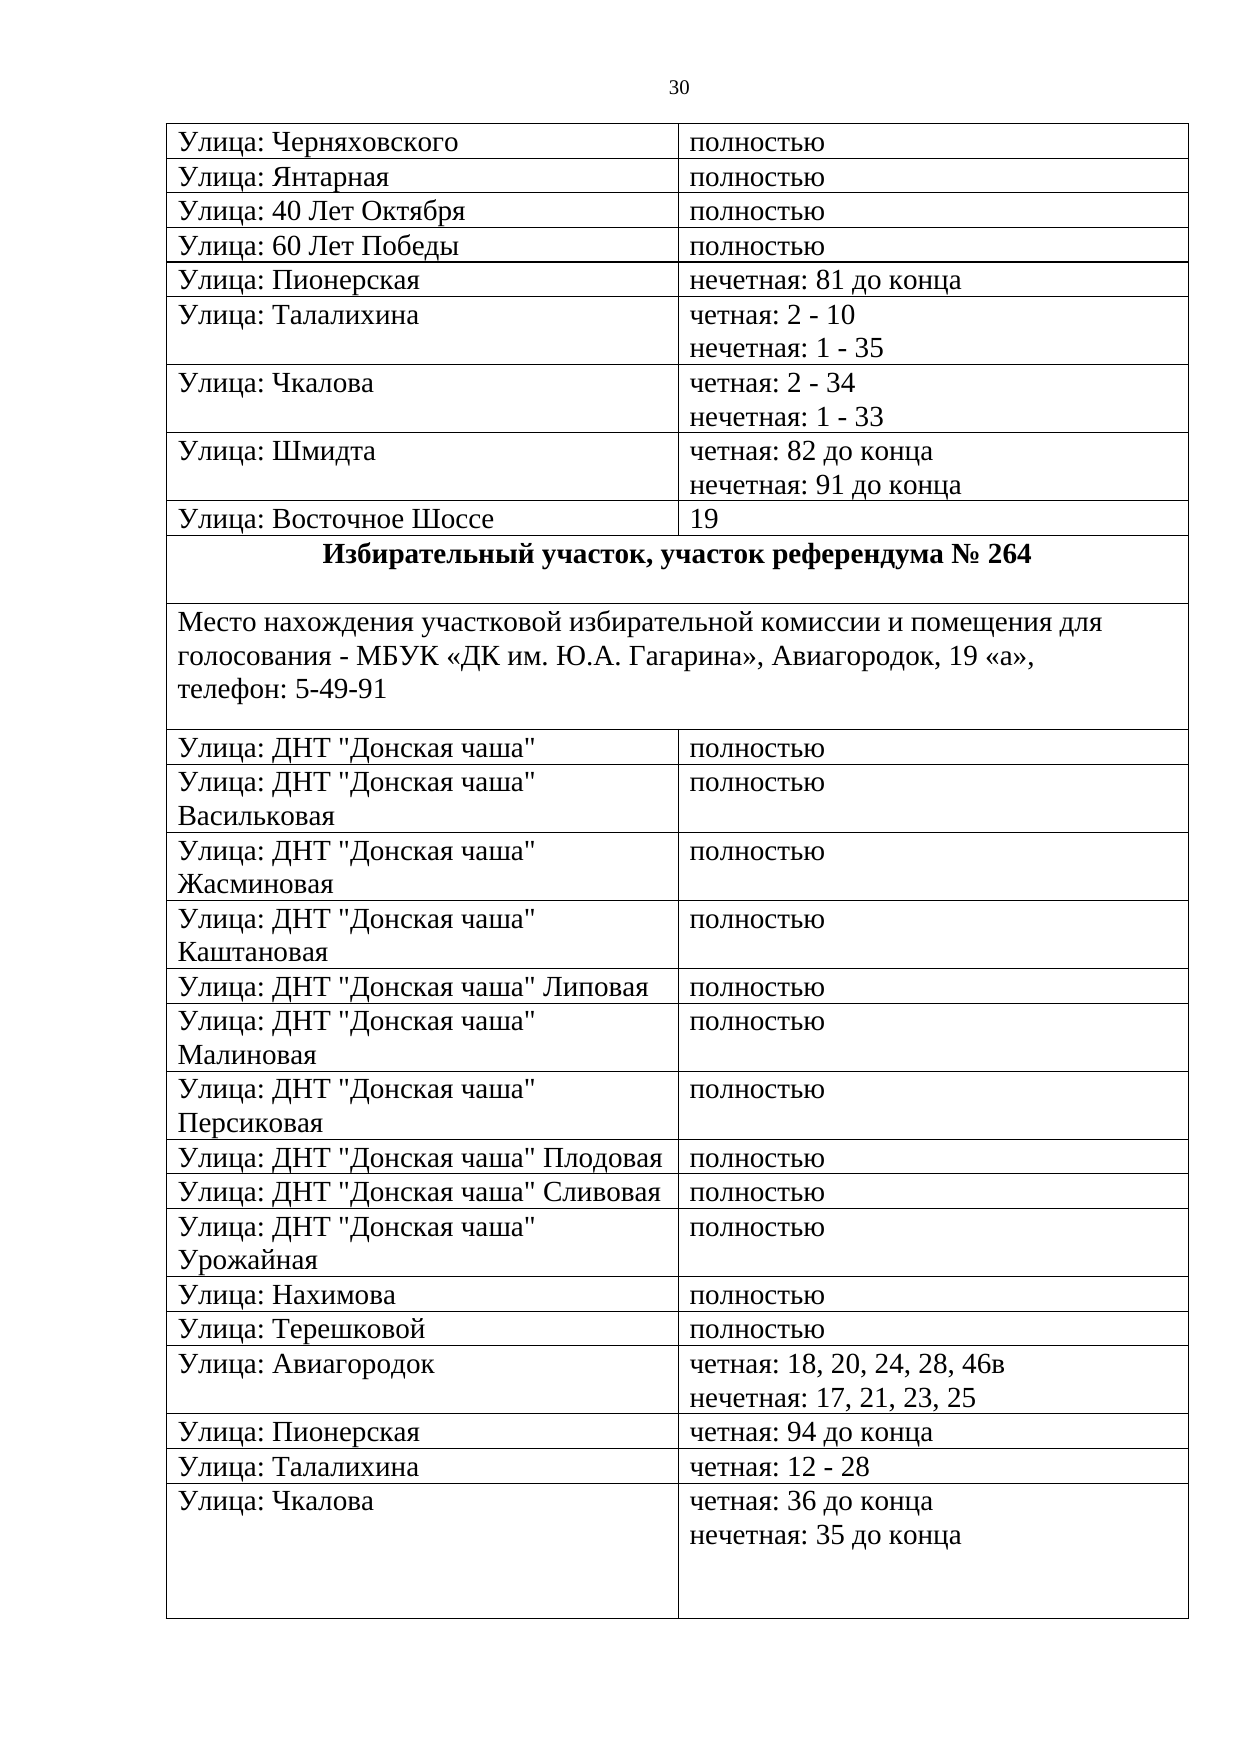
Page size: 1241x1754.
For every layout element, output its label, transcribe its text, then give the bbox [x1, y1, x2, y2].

table_cell нечетная: 81 до конца [679, 263, 1188, 296]
table_cell полностью [679, 159, 1188, 192]
table_cell четная: 18, 20, 24, 28, 46в нечетная: 17, 21, 23, 25 [679, 1346, 1188, 1413]
table_cell полностью [679, 1140, 1188, 1173]
table_cell Улица: Янтарная [167, 159, 678, 192]
table_cell Улица: Талалихина [167, 297, 678, 364]
table_cell Улица: ДНТ "Донская чаша" Каштановая [167, 901, 678, 968]
table_cell Улица: Восточное Шоссе [167, 501, 678, 535]
table_cell Избирательный участок, участок референдума № 264 [167, 536, 1188, 603]
table_cell Улица: ДНТ "Донская чаша" Малиновая [167, 1004, 678, 1071]
table_cell Улица: ДНТ "Донская чаша" Плодовая [167, 1140, 678, 1173]
table_cell полностью [679, 730, 1188, 763]
table_cell полностью [679, 1174, 1188, 1208]
table_cell Улица: ДНТ "Донская чаша" Жасминовая [167, 833, 678, 900]
table_cell полностью [679, 765, 1188, 832]
table_cell Улица: ДНТ "Донская чаша" Сливовая [167, 1174, 678, 1208]
table_cell Улица: Талалихина [167, 1449, 678, 1482]
table_cell полностью [679, 1209, 1188, 1276]
table_cell Место нахождения участковой избирательной комиссии и помещения для голосования - МБУК «ДК им. Ю.А. Гагарина», Авиагородок, 19 «а», телефон: 5-49-91 [167, 604, 1188, 729]
table_cell полностью [679, 833, 1188, 900]
table_cell Улица: Терешковой [167, 1312, 678, 1345]
table_cell Улица: ДНТ "Донская чаша" Урожайная [167, 1209, 678, 1276]
table_cell полностью [679, 193, 1188, 227]
table_cell Улица: ДНТ "Донская чаша" Персиковая [167, 1072, 678, 1139]
table_cell Улица: Пионерская [167, 1414, 678, 1448]
table_cell полностью [679, 228, 1188, 261]
table_cell четная: 36 до конца нечетная: 35 до конца [679, 1484, 1188, 1618]
table_cell Улица: Пионерская [167, 263, 678, 296]
table_cell Улица: Авиагородок [167, 1346, 678, 1413]
table_cell полностью [679, 969, 1188, 1002]
table_cell Улица: ДНТ "Донская чаша" Липовая [167, 969, 678, 1002]
table_cell полностью [679, 1004, 1188, 1071]
table_cell полностью [679, 1312, 1188, 1345]
table_cell Улица: ДНТ "Донская чаша" [167, 730, 678, 763]
table_cell Улица: 60 Лет Победы [167, 228, 678, 261]
table_cell Улица: Чкалова [167, 1484, 678, 1618]
table_cell четная: 94 до конца [679, 1414, 1188, 1448]
table_cell Улица: Нахимова [167, 1277, 678, 1311]
table_cell Улица: Черняховского [167, 124, 678, 158]
table_cell полностью [679, 1277, 1188, 1311]
table_cell четная: 2 - 34 нечетная: 1 - 33 [679, 365, 1188, 432]
table_cell Улица: Чкалова [167, 365, 678, 432]
table_cell Улица: ДНТ "Донская чаша" Васильковая [167, 765, 678, 832]
table_cell четная: 12 - 28 [679, 1449, 1188, 1482]
table_cell Улица: Шмидта [167, 433, 678, 500]
table_cell полностью [679, 901, 1188, 968]
table_cell Улица: 40 Лет Октября [167, 193, 678, 227]
table_cell 19 [679, 501, 1188, 535]
table_cell четная: 2 - 10 нечетная: 1 - 35 [679, 297, 1188, 364]
table_cell полностью [679, 124, 1188, 158]
table_cell четная: 82 до конца нечетная: 91 до конца [679, 433, 1188, 500]
table_cell полностью [679, 1072, 1188, 1139]
